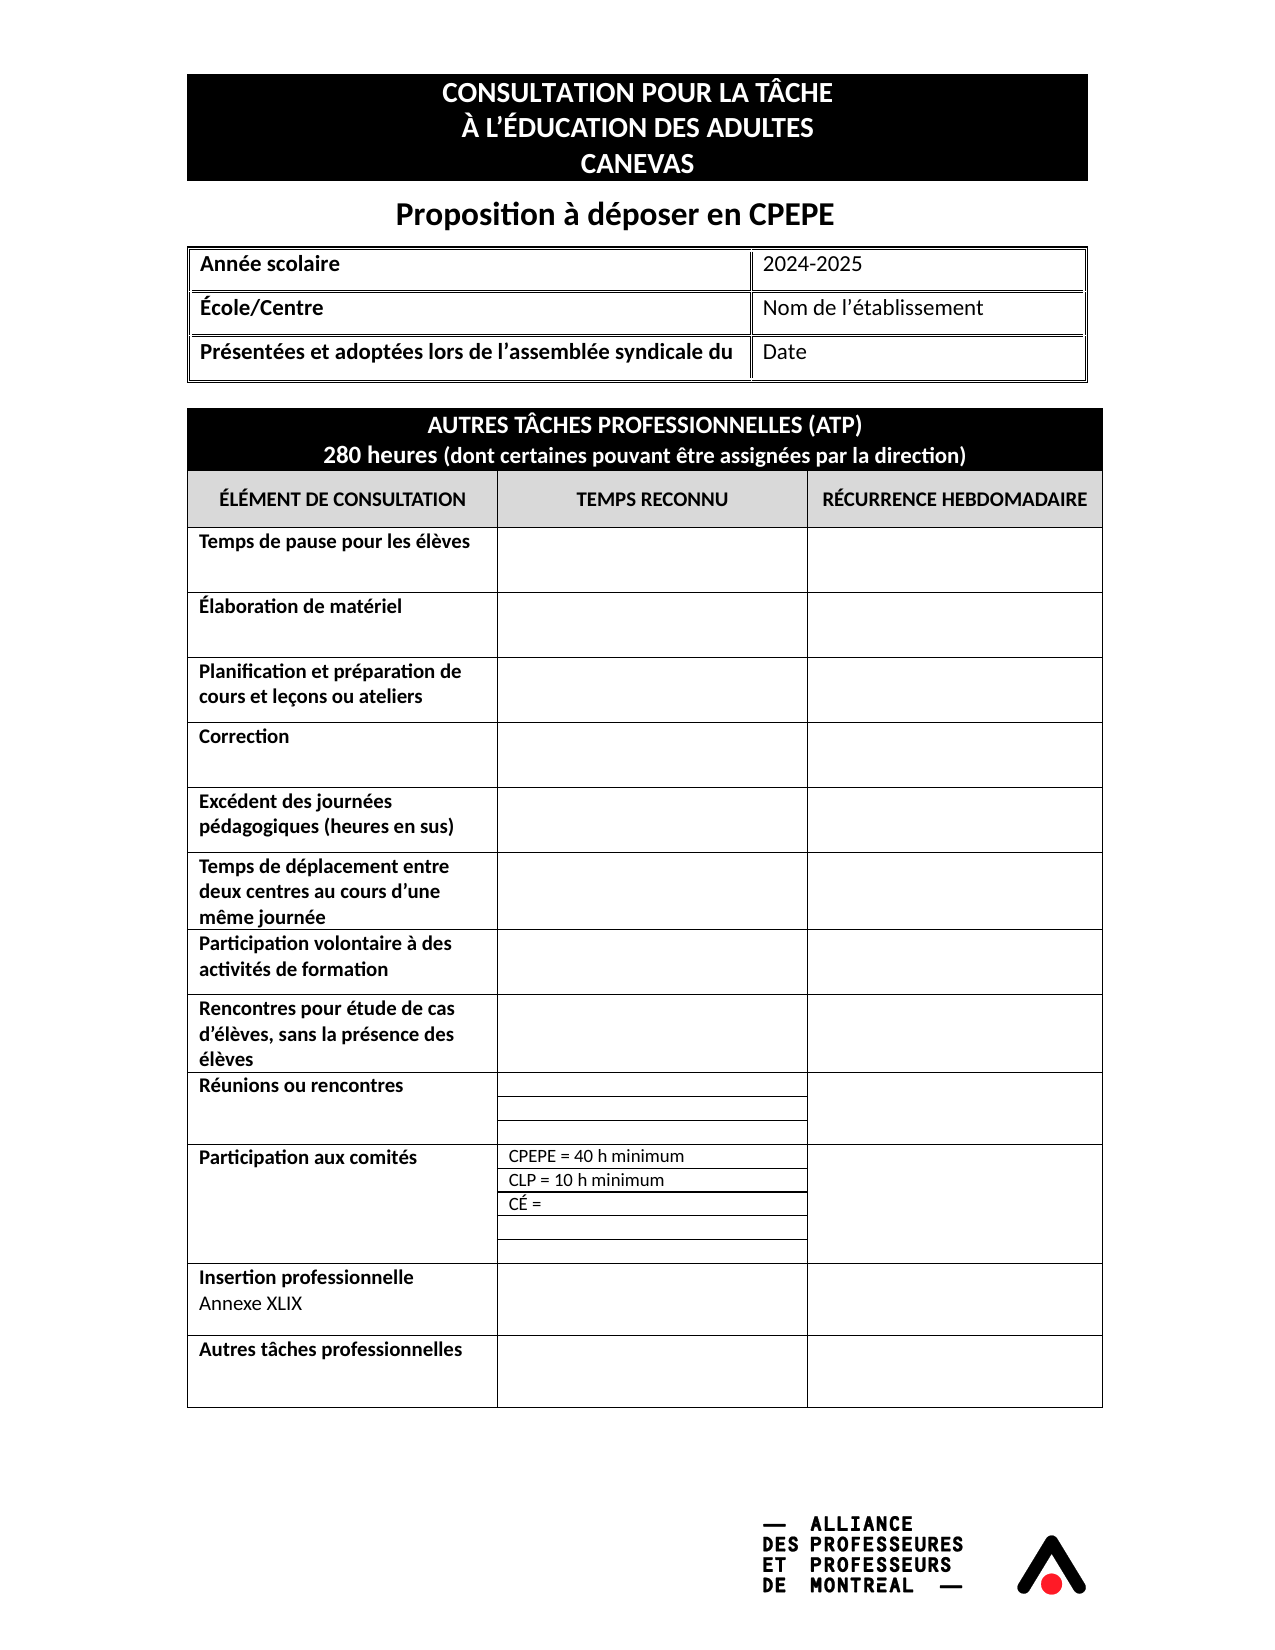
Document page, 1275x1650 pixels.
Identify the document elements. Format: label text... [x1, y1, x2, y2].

table_cell [498, 1097, 807, 1119]
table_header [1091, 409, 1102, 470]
table_cell [808, 930, 1102, 994]
table_cell Insertion professionnelle Annexe XLIX [188, 1264, 497, 1335]
table_cell Nom de l’établissement [751, 290, 1086, 334]
table_cell [498, 853, 807, 929]
table_cell Présentées et adoptées lors de l’assemblée syndicale du [189, 334, 751, 379]
table_cell [808, 1336, 1102, 1407]
table_cell [498, 593, 807, 657]
table_cell [498, 788, 807, 852]
table_cell CLP = 10 h minimum [498, 1169, 807, 1191]
table_cell [808, 723, 1102, 787]
table_cell Participation volontaire à des activités de formation [188, 930, 497, 994]
table_cell [498, 995, 807, 1072]
table_cell RÉCURRENCE HEBDOMADAIRE [808, 471, 1102, 527]
table_cell [498, 528, 807, 592]
table_cell CÉ = [498, 1193, 807, 1215]
table_cell [808, 788, 1102, 852]
table_cell [498, 1240, 807, 1263]
table_cell [498, 1264, 807, 1335]
table_cell [498, 1216, 807, 1239]
table_cell [498, 658, 807, 722]
table_cell [808, 1073, 1102, 1143]
table_header 2024-2025 [751, 250, 1085, 290]
table_cell [808, 995, 1102, 1072]
table_cell École/Centre [189, 290, 751, 334]
text Proposition à déposer en CPEPE [143, 193, 1088, 234]
table_cell Réunions ou rencontres [188, 1073, 497, 1143]
table_cell Date [751, 334, 1086, 379]
table_cell Élaboration de matériel [188, 593, 497, 657]
table_cell [808, 528, 1102, 592]
table_cell [498, 723, 807, 787]
table_cell Planification et préparation de cours et leçons ou ateliers [188, 658, 497, 722]
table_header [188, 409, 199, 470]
table_cell Correction [188, 723, 497, 787]
table_cell Temps de pause pour les élèves [188, 528, 497, 592]
table_cell Participation aux comités [188, 1145, 497, 1263]
table_cell [498, 1336, 807, 1407]
table_cell [808, 853, 1102, 929]
table_cell [808, 593, 1102, 657]
table_cell Excédent des journées pédagogiques (heures en sus) [188, 788, 497, 852]
table_cell [498, 1121, 807, 1143]
table_cell [498, 1073, 807, 1096]
table_cell Rencontres pour étude de cas d’élèves, sans la présence des élèves [188, 995, 497, 1072]
table_cell [498, 930, 807, 994]
table_header Année scolaire [190, 250, 751, 290]
table_cell TEMPS RECONNU [498, 471, 807, 527]
table_cell [808, 1145, 1102, 1263]
table_cell Autres tâches professionnelles [188, 1336, 497, 1407]
table_cell [808, 658, 1102, 722]
table_cell [808, 1264, 1102, 1335]
table_cell CPEPE = 40 h minimum [498, 1145, 807, 1167]
table_cell Temps de déplacement entre deux centres au cours d’une même journée [188, 853, 497, 929]
table_cell ÉLÉMENT DE CONSULTATION [188, 471, 497, 527]
